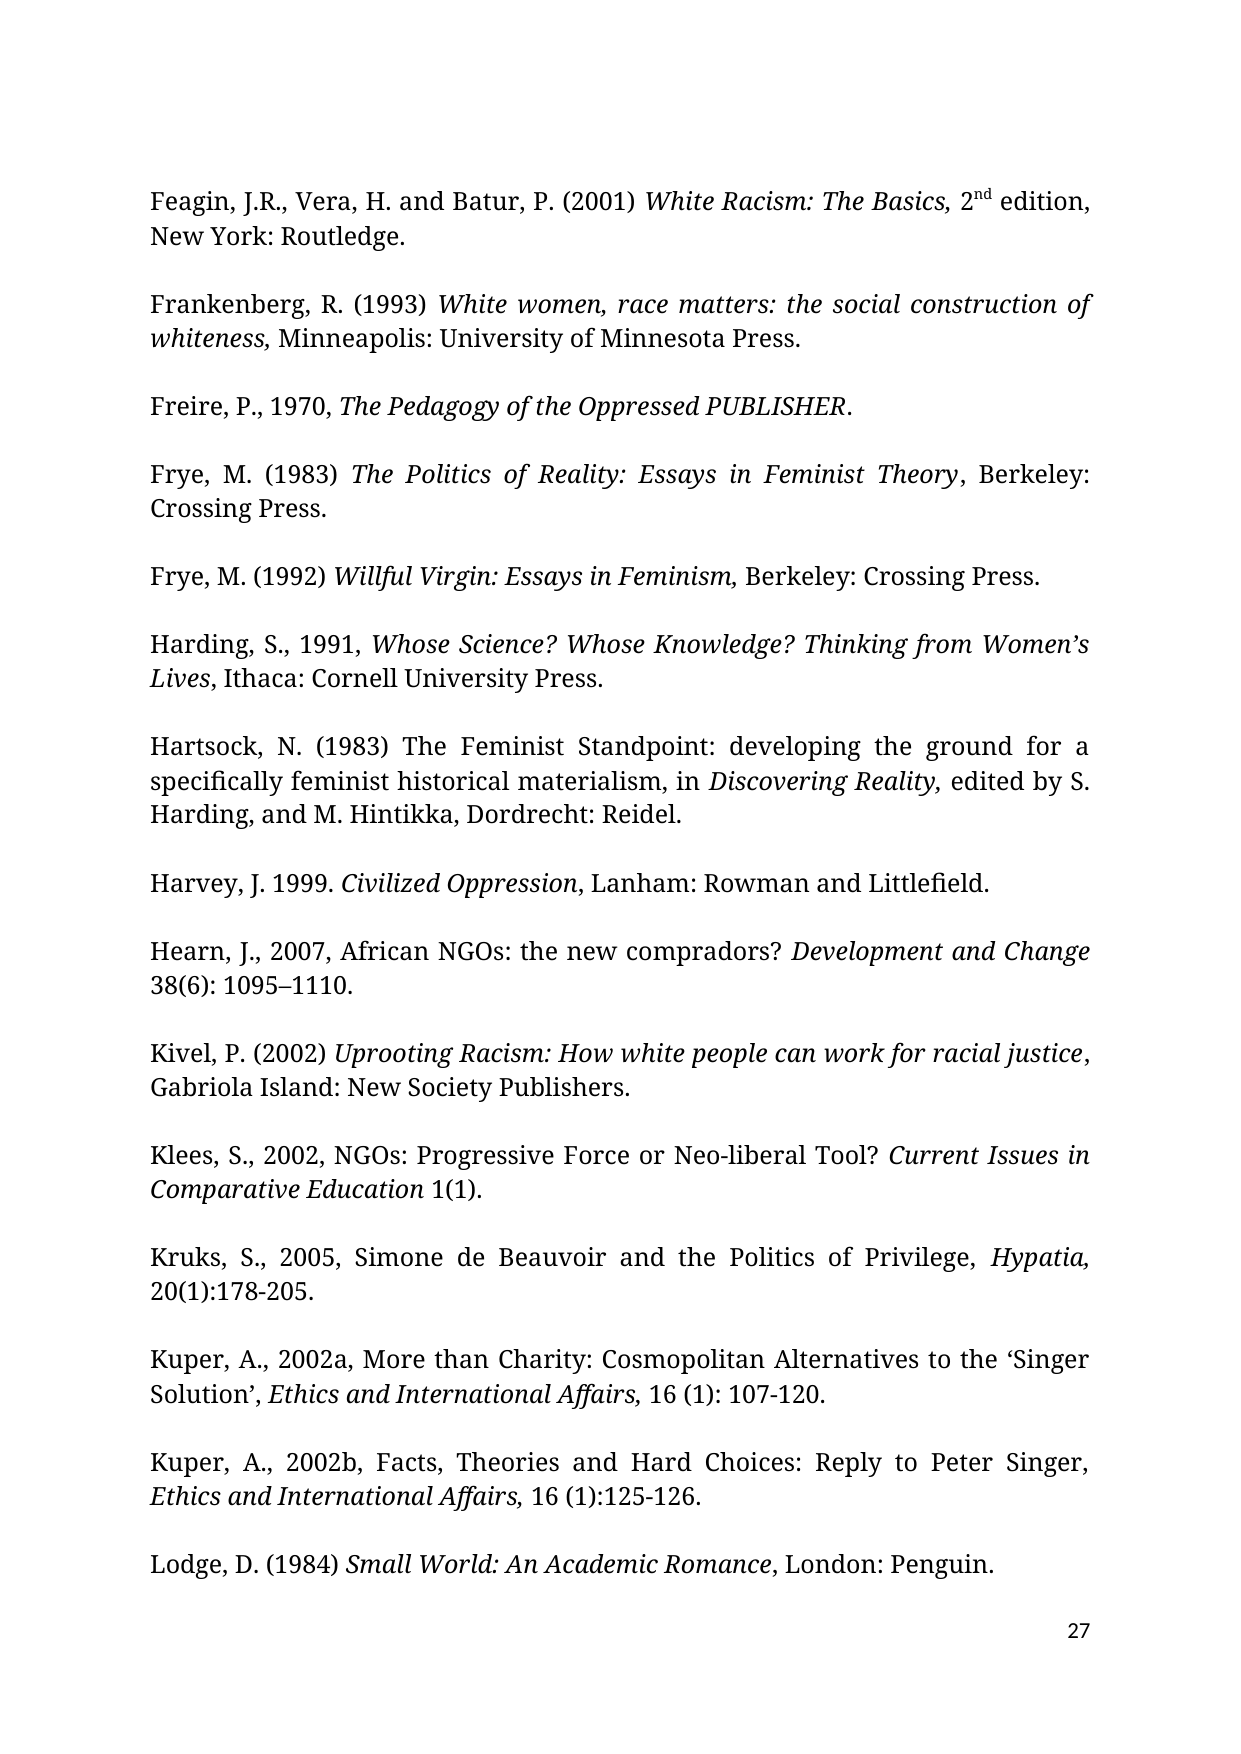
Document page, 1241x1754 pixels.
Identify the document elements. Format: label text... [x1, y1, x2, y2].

text Hearn, J., 2007, African NGOs: the new compradors? Development and Change 38(6): 1095–1110. [150, 933, 1090, 1002]
text Frye, M. (1992) Willful Virgin: Essays in Feminism, Berkeley: Crossing Press. [150, 559, 1090, 593]
text Frankenberg, R. (1993) White women, race matters: the social construction of whiteness, Minneapolis: University of Minnesota Press. [150, 286, 1090, 354]
text Klees, S., 2002, NGOs: Progressive Force or Neo-liberal Tool? Current Issues in Comparative Education 1(1). [150, 1138, 1090, 1206]
text Kuper, A., 2002a, More than Charity: Cosmopolitan Alternatives to the ‘Singer Solution’, Ethics and International Affairs, 16 (1): 107-120. [150, 1342, 1090, 1410]
text Hartsock, N. (1983) The Feminist Standpoint: developing the ground for a specifically feminist historical materialism, in Discovering Reality, edited by S. Harding, and M. Hintikka, Dordrecht: Reidel. [150, 729, 1090, 831]
text Lodge, D. (1984) Small World: An Academic Romance, London: Penguin. [150, 1547, 1090, 1581]
text Kuper, A., 2002b, Facts, Theories and Hard Choices: Reply to Peter Singer, Ethics and International Affairs, 16 (1):125-126. [150, 1444, 1090, 1512]
text Harding, S., 1991, Whose Science? Whose Knowledge? Thinking from Women’s Lives, Ithaca: Cornell University Press. [150, 627, 1090, 695]
text Kivel, P. (2002) Uprooting Racism: How white people can work for racial justice, Gabriola Island: New Society Publishers. [150, 1036, 1090, 1104]
text Kruks, S., 2005, Simone de Beauvoir and the Politics of Privilege, Hypatia, 20(1):178-205. [150, 1240, 1090, 1308]
text Freire, P., 1970, The Pedagogy of the Oppressed PUBLISHER. [150, 388, 1090, 422]
text Harvey, J. 1999. Civilized Oppression, Lanham: Rowman and Littlefield. [150, 865, 1090, 899]
text Frye, M. (1983) The Politics of Reality: Essays in Feminist Theory, Berkeley: Crossing Press. [150, 457, 1090, 525]
text Feagin, J.R., Vera, H. and Batur, P. (2001) White Racism: The Basics, 2nd edition, New York: Routledge. [150, 184, 1090, 252]
